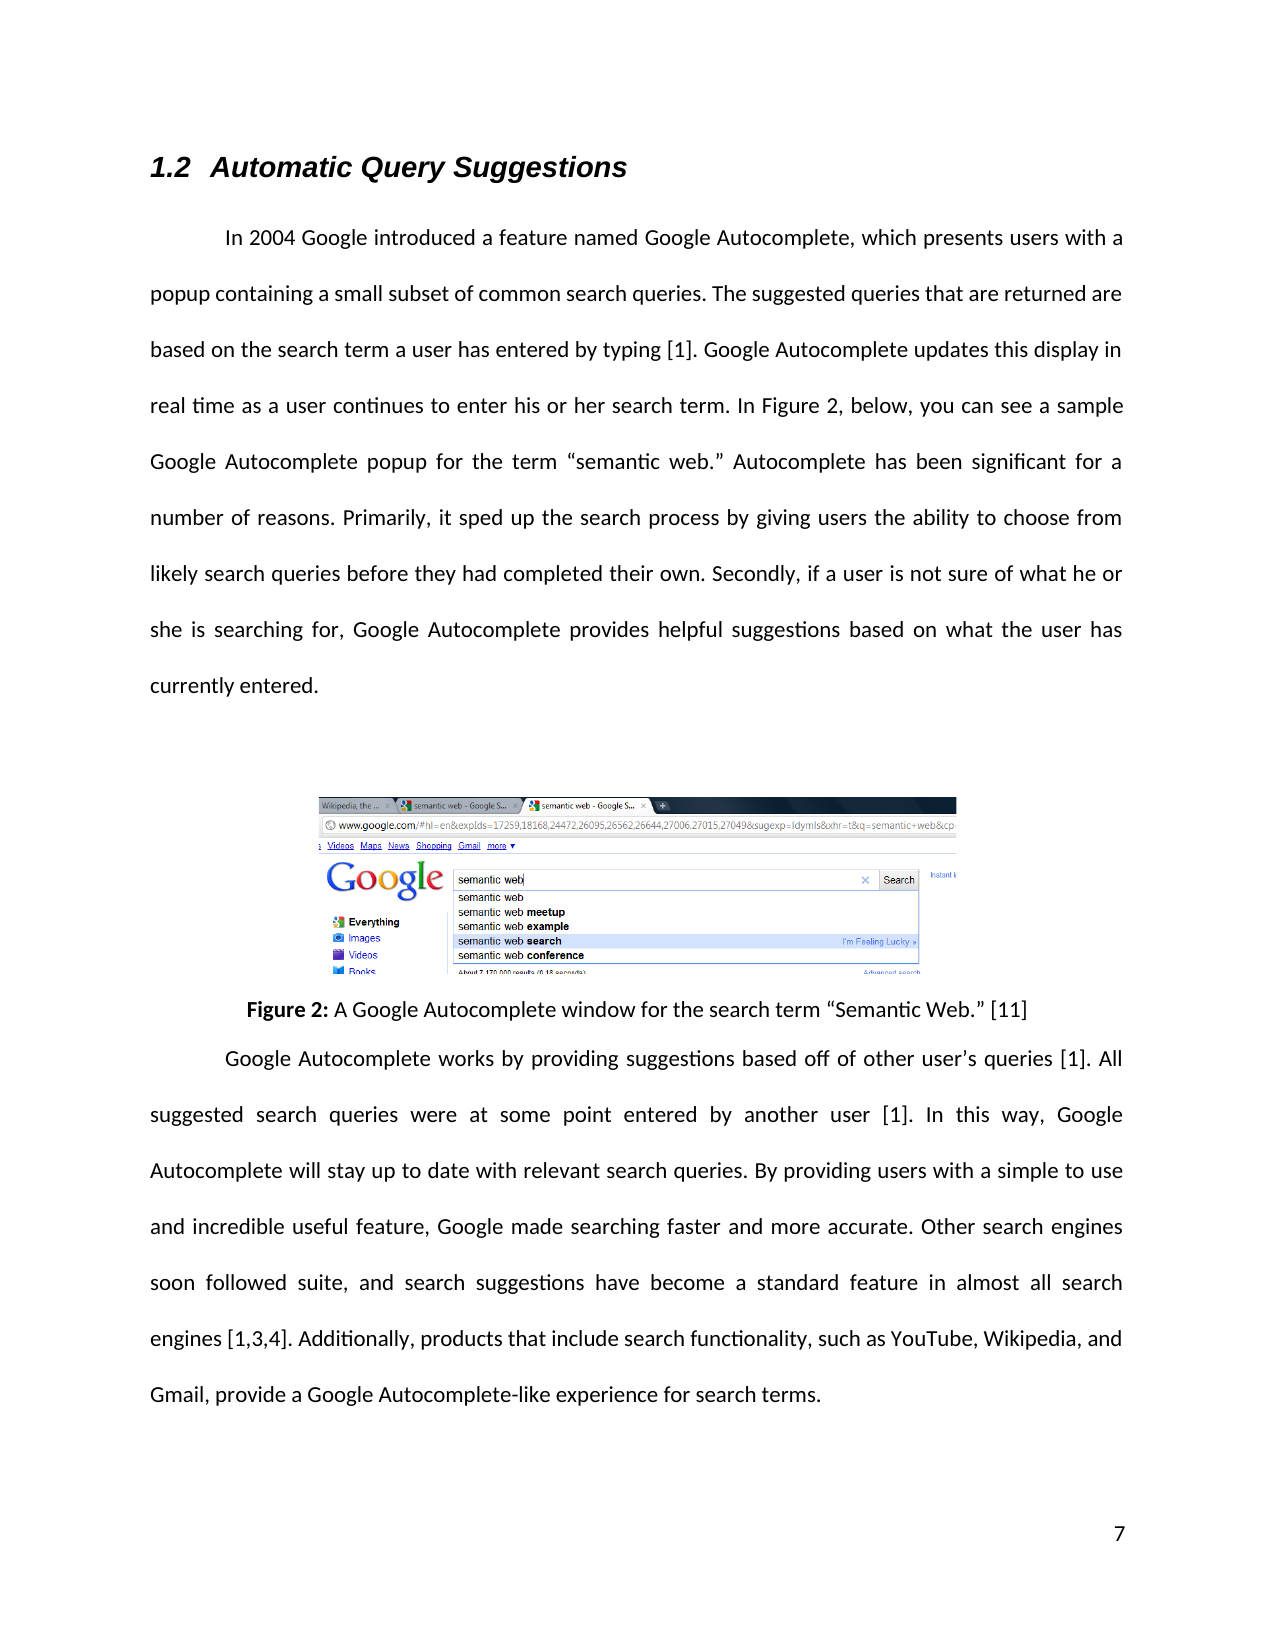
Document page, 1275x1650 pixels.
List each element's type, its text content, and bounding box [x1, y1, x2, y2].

text Figure 2: A Google Autocomplete window for the search term “Semantic Web.” [11] [150, 995, 1125, 1023]
picture [318, 797, 957, 974]
text In 2004 Google introduced a feature named Google Autocomplete, which presents users with a popup containing a small subset of common search queries. The suggested queries that are returned are based on the search term a user has entered by typing [1]. Google Autocomplete updates this display in real time as a user continues to enter his or her search term. In Figure 2, below, you can see a sample Google Autocomplete popup for the term “semantic web.” Autocomplete has been significant for a number of reasons. Primarily, it sped up the search process by giving users the ability to choose from likely search queries before they had completed their own. Secondly, if a user is not sure of what he or she is searching for, Google Autocomplete provides helpful suggestions based on what the user has currently entered. [150, 223, 1125, 700]
subtitle Automatic Query Suggestions [150, 150, 1125, 183]
text Google Autocomplete works by providing suggestions based off of other user’s queries [1]. All suggested search queries were at some point entered by another user [1]. In this way, Google Autocomplete will stay up to date with relevant search queries. By providing users with a simple to use and incredible useful feature, Google made searching faster and more accurate. Other search engines soon followed suite, and search suggestions have become a standard feature in almost all search engines [1,3,4]. Additionally, products that include search functionality, such as YouTube, Wikipedia, and Gmail, provide a Google Autocomplete-like experience for search terms. [150, 1044, 1125, 1408]
